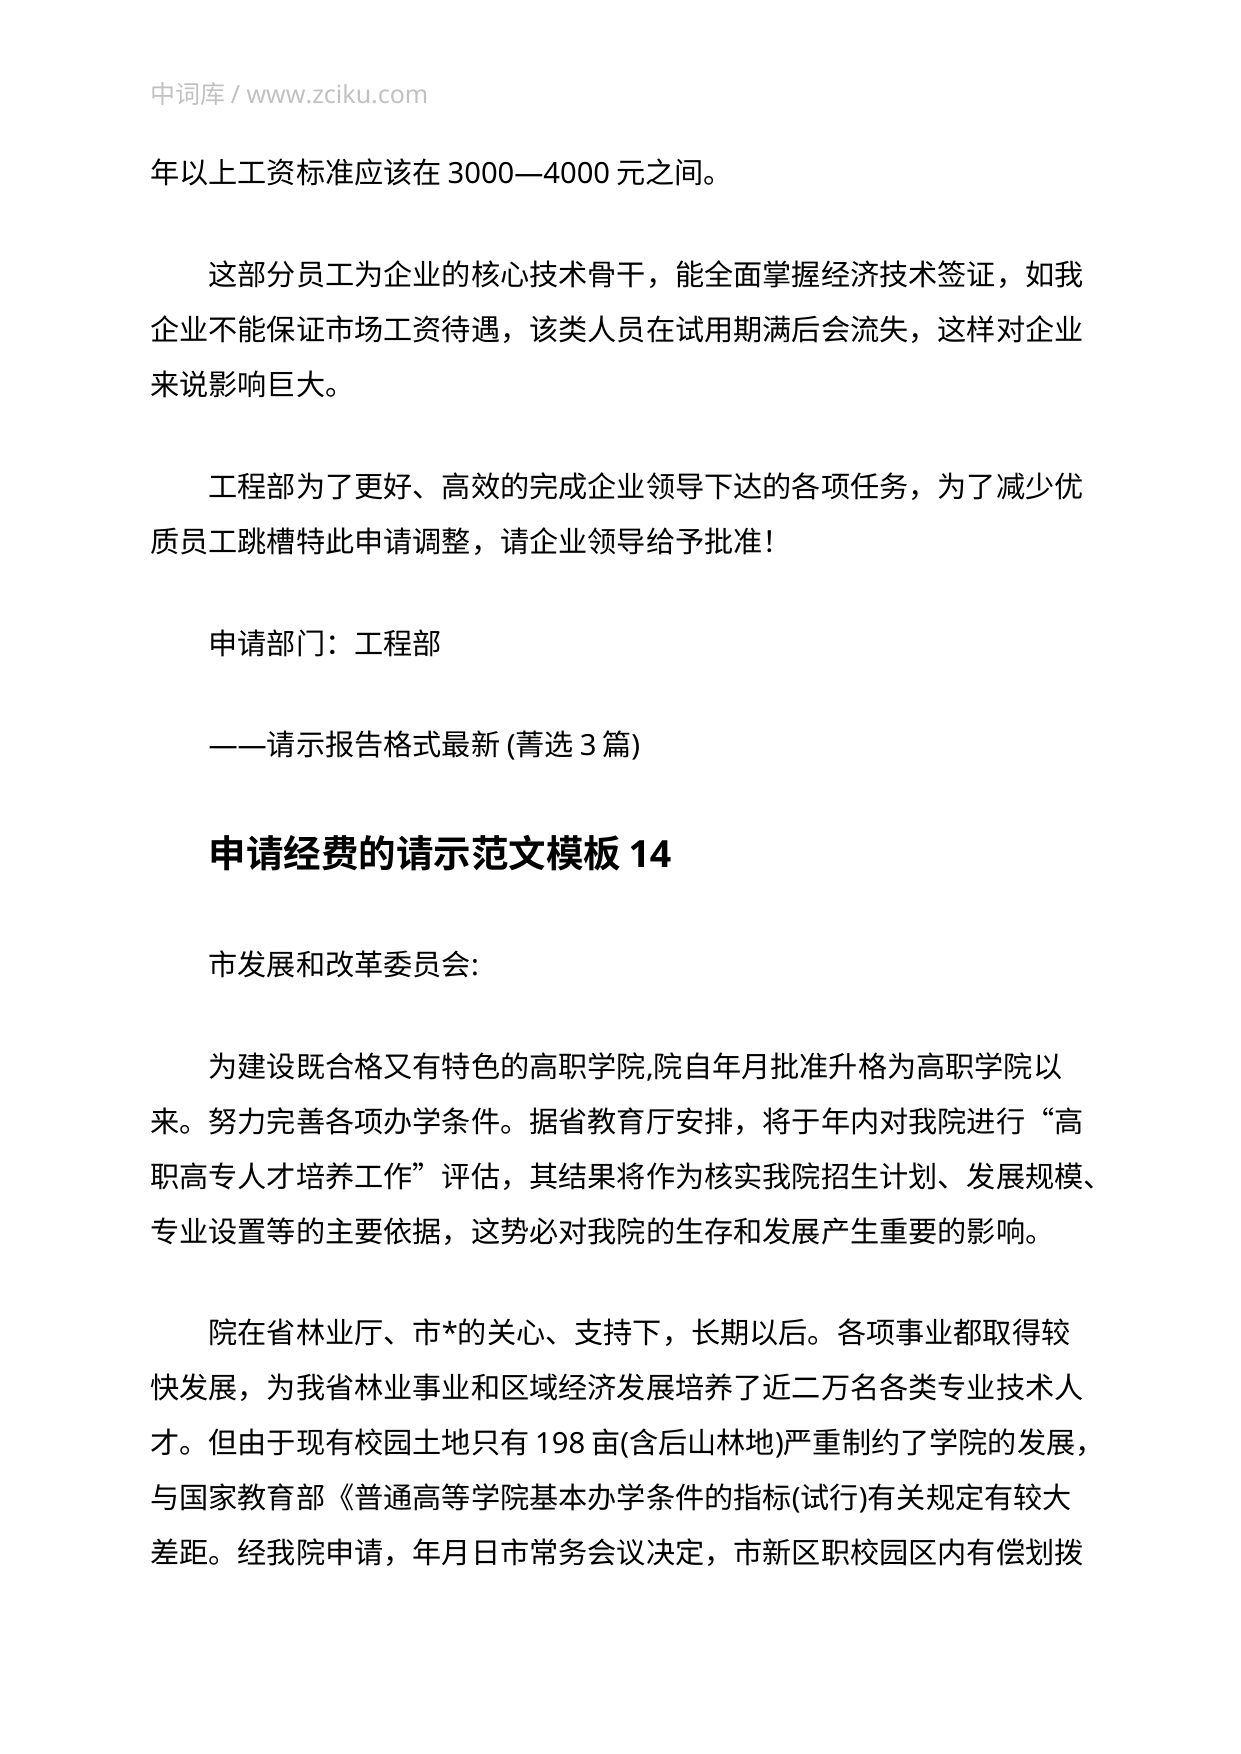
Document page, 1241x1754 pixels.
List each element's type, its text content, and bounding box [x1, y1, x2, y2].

text ——请示报告格式最新 (菁选3篇) [150, 722, 1090, 764]
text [150, 1310, 1090, 1572]
text 工程部为了更好、高效的完成企业领导下达的各项任务，为了减少优质员工跳槽特此申请调整，请企业领导给予批准！ [150, 463, 1090, 561]
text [150, 150, 1090, 192]
text 这部分员工为企业的核心技术骨干，能全面掌握经济技术签证，如我企业不能保证市场工资待遇，该类人员在试用期满后会流失，这样对企业来说影响巨大。 [150, 252, 1090, 404]
text 申请部门：工程部 [150, 620, 1090, 662]
text 申请经费的请示范文模板14 [150, 824, 1090, 878]
text 市发展和改革委员会: [150, 942, 1090, 984]
text 为建设既合格又有特色的高职学院,院自年月批准升格为高职学院以来。努力完善各项办学条件。据省教育厅安排，将于年内对我院进行“高职高专人才培养工作”评估，其结果将作为核实我院招生计划、发展规模、专业设置等的主要依据，这势必对我院的生存和发展产生重要的影响。 [150, 1043, 1090, 1251]
